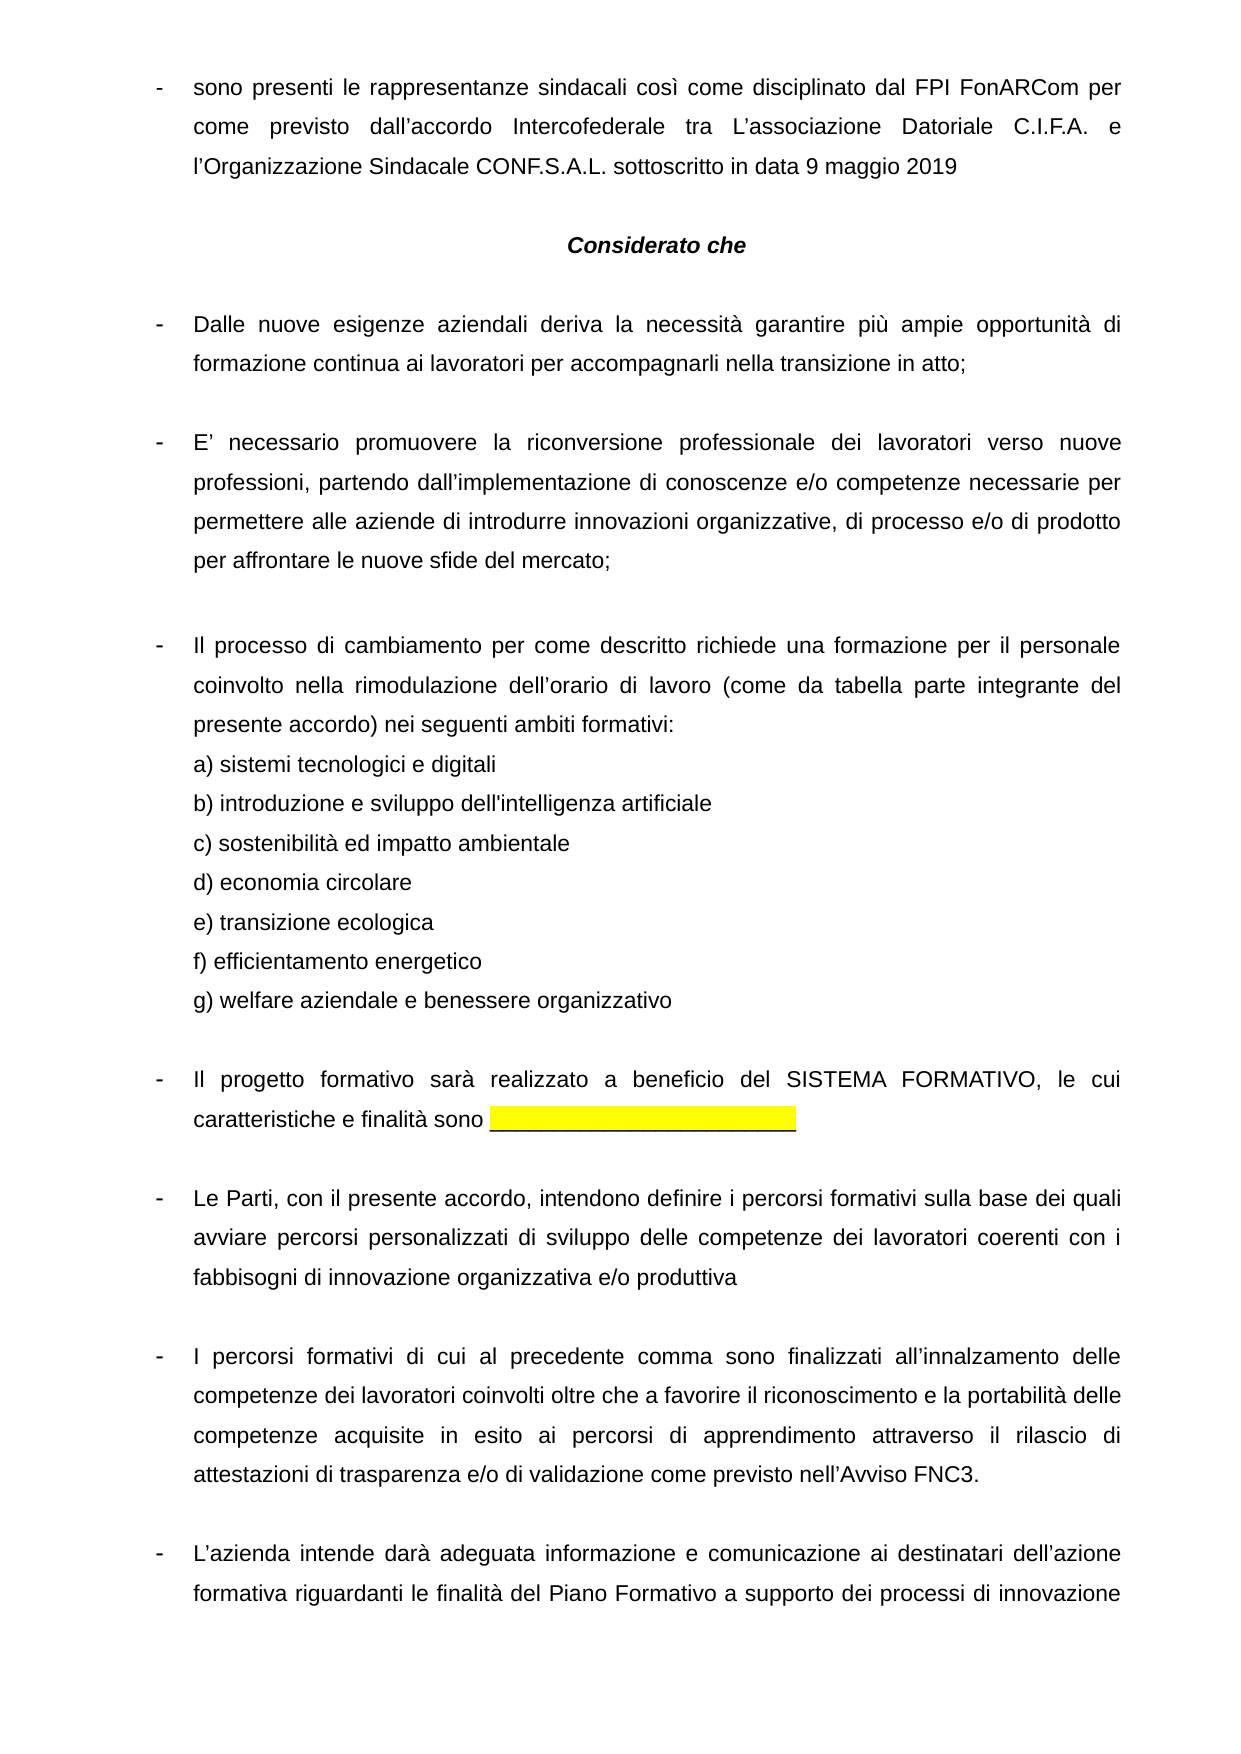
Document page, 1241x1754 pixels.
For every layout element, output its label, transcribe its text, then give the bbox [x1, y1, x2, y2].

list e) transizione ecologica [193, 908, 1122, 935]
list Considerato che [193, 232, 1122, 258]
list I percorsi formativi di cui al precedente comma sono finalizzati all’innalzamento delle competenze dei lavoratori coinvolti oltre che a favorire il riconoscimento e la portabilità delle competenze acquisite in esito ai percorsi di apprendimento attraverso il rilascio di attestazioni di trasparenza e/o di validazione come previsto nell’Avviso FNC3. [156, 1343, 1122, 1487]
list c) sostenibilità ed impatto ambientale [193, 829, 1122, 856]
list sono presenti le rappresentanze sindacali così come disciplinato dal FPI FonARCom per come previsto dall’accordo Intercofederale tra L’associazione Datoriale C.I.F.A. e l’Organizzazione Sindacale CONF.S.A.L. sottoscritto in data 9 maggio 2019 [156, 74, 1122, 179]
list a) sistemi tecnologici e digitali [193, 751, 1122, 777]
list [156, 1540, 1122, 1606]
list g) welfare aziendale e benessere organizzativo [193, 987, 1122, 1014]
list Il progetto formativo sarà realizzato a beneficio del SISTEMA FORMATIVO, le cui caratteristiche e finalità sono ________________________ [156, 1066, 1122, 1132]
list f) efficientamento energetico [193, 948, 1122, 974]
list b) introduzione e sviluppo dell'intelligenza artificiale [193, 790, 1122, 816]
list Le Parti, con il presente accordo, intendono definire i percorsi formativi sulla base dei quali avviare percorsi personalizzati di sviluppo delle competenze dei lavoratori coerenti con i fabbisogni di innovazione organizzativa e/o produttiva [156, 1185, 1122, 1290]
list Il processo di cambiamento per come descritto richiede una formazione per il personale coinvolto nella rimodulazione dell’orario di lavoro (come da tabella parte integrante del presente accordo) nei seguenti ambiti formativi: [156, 632, 1122, 737]
list Dalle nuove esigenze aziendali deriva la necessità garantire più ampie opportunità di formazione continua ai lavoratori per accompagnarli nella transizione in atto; [156, 311, 1122, 376]
list E’ necessario promuovere la riconversione professionale dei lavoratori verso nuove professioni, partendo dall’implementazione di conoscenze e/o competenze necessarie per permettere alle aziende di introdurre innovazioni organizzative, di processo e/o di prodotto per affrontare le nuove sfide del mercato; [156, 429, 1122, 574]
list d) economia circolare [193, 869, 1122, 895]
